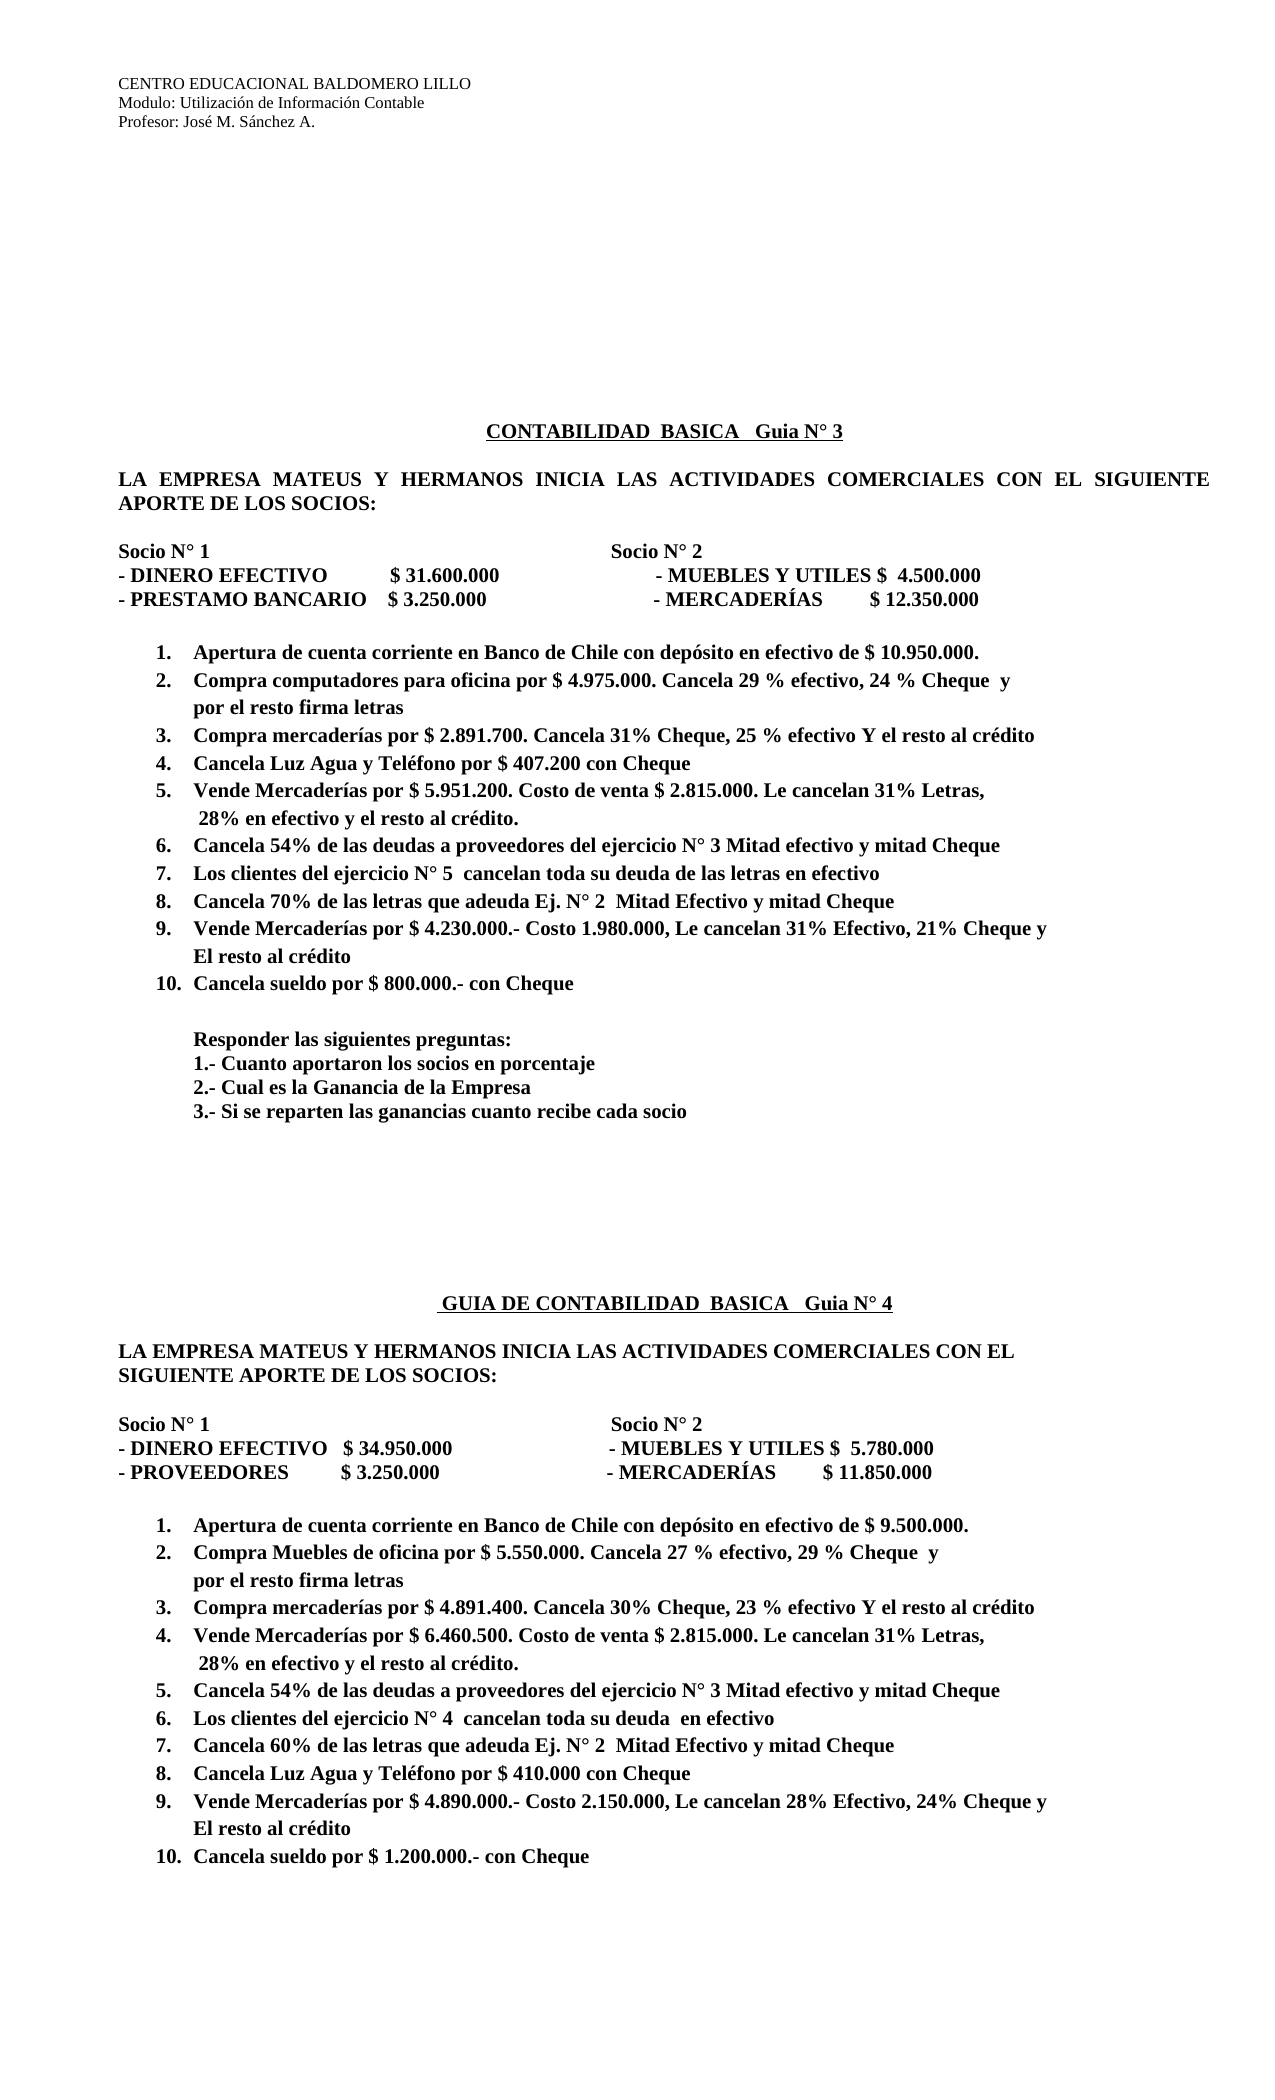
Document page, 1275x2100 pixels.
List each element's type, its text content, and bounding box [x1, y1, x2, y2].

list Compra mercaderías por $ 2.891.700. Cancela 31% Cheque, 25 % efectivo Y el resto al crédito [156, 723, 1211, 747]
text CONTABILIDAD BASICA Guia N° 3 [118, 419, 1211, 443]
text por el resto firma letras [193, 1568, 1211, 1592]
list 3.- Si se reparten las ganancias cuanto recibe cada socio [193, 1099, 1211, 1123]
text El resto al crédito [193, 1816, 1211, 1840]
list Cancela sueldo por $ 800.000.- con Cheque [156, 971, 1211, 995]
list Apertura de cuenta corriente en Banco de Chile con depósito en efectivo de $ 10.950.000. [156, 640, 1211, 664]
list Cancela 54% de las deudas a proveedores del ejercicio N° 3 Mitad efectivo y mitad Cheque [156, 1678, 1211, 1702]
text LA EMPRESA MATEUS Y HERMANOS INICIA LAS ACTIVIDADES COMERCIALES CON EL [118, 1339, 1211, 1363]
text - PROVEEDORES $ 3.250.000 - MERCADERÍAS $ 11.850.000 [118, 1460, 1211, 1484]
list Compra Muebles de oficina por $ 5.550.000. Cancela 27 % efectivo, 29 % Cheque y [156, 1540, 1211, 1564]
text por el resto firma letras [193, 695, 1211, 719]
text Socio N° 1 Socio N° 2 [118, 1412, 1211, 1436]
list Vende Mercaderías por $ 4.230.000.- Costo 1.980.000, Le cancelan 31% Efectivo, 21% Cheque y [156, 916, 1211, 940]
list Los clientes del ejercicio N° 4 cancelan toda su deuda en efectivo [156, 1706, 1211, 1730]
list Los clientes del ejercicio N° 5 cancelan toda su deuda de las letras en efectivo [156, 861, 1211, 885]
list Cancela Luz Agua y Teléfono por $ 410.000 con Cheque [156, 1761, 1211, 1785]
text 28% en efectivo y el resto al crédito. [193, 806, 1211, 830]
text SIGUIENTE APORTE DE LOS SOCIOS: [118, 1363, 1211, 1387]
list Compra mercaderías por $ 4.891.400. Cancela 30% Cheque, 23 % efectivo Y el resto al crédito [156, 1595, 1211, 1619]
text LA EMPRESA MATEUS Y HERMANOS INICIA LAS ACTIVIDADES COMERCIALES CON EL SIGUIENTE APORTE DE LOS SOCIOS: [118, 467, 1211, 515]
text El resto al crédito [193, 944, 1211, 968]
text - DINERO EFECTIVO $ 31.600.000 - MUEBLES Y UTILES $ 4.500.000 [118, 563, 1211, 587]
list Cancela sueldo por $ 1.200.000.- con Cheque [156, 1844, 1211, 1868]
list Cancela Luz Agua y Teléfono por $ 407.200 con Cheque [156, 751, 1211, 774]
list Responder las siguientes preguntas: [193, 1027, 1211, 1051]
list Cancela 54% de las deudas a proveedores del ejercicio N° 3 Mitad efectivo y mitad Cheque [156, 833, 1211, 857]
text Socio N° 1 Socio N° 2 [118, 539, 1211, 563]
list 1.- Cuanto aportaron los socios en porcentaje [193, 1051, 1211, 1075]
list Apertura de cuenta corriente en Banco de Chile con depósito en efectivo de $ 9.500.000. [156, 1512, 1211, 1537]
list Vende Mercaderías por $ 4.890.000.- Costo 2.150.000, Le cancelan 28% Efectivo, 24% Cheque y [156, 1788, 1211, 1813]
list Compra computadores para oficina por $ 4.975.000. Cancela 29 % efectivo, 24 % Cheque y [156, 668, 1211, 692]
list Cancela 70% de las letras que adeuda Ej. N° 2 Mitad Efectivo y mitad Cheque [156, 888, 1211, 913]
text - PRESTAMO BANCARIO $ 3.250.000 - MERCADERÍAS $ 12.350.000 [118, 587, 1211, 611]
list Vende Mercaderías por $ 5.951.200. Costo de venta $ 2.815.000. Le cancelan 31% Letras, [156, 778, 1211, 802]
list Cancela 60% de las letras que adeuda Ej. N° 2 Mitad Efectivo y mitad Cheque [156, 1733, 1211, 1757]
list Vende Mercaderías por $ 6.460.500. Costo de venta $ 2.815.000. Le cancelan 31% Letras, [156, 1623, 1211, 1647]
text 28% en efectivo y el resto al crédito. [193, 1651, 1211, 1674]
text GUIA DE CONTABILIDAD BASICA Guia N° 4 [118, 1291, 1211, 1315]
text - DINERO EFECTIVO $ 34.950.000 - MUEBLES Y UTILES $ 5.780.000 [118, 1436, 1211, 1460]
list 2.- Cual es la Ganancia de la Empresa [193, 1075, 1211, 1099]
